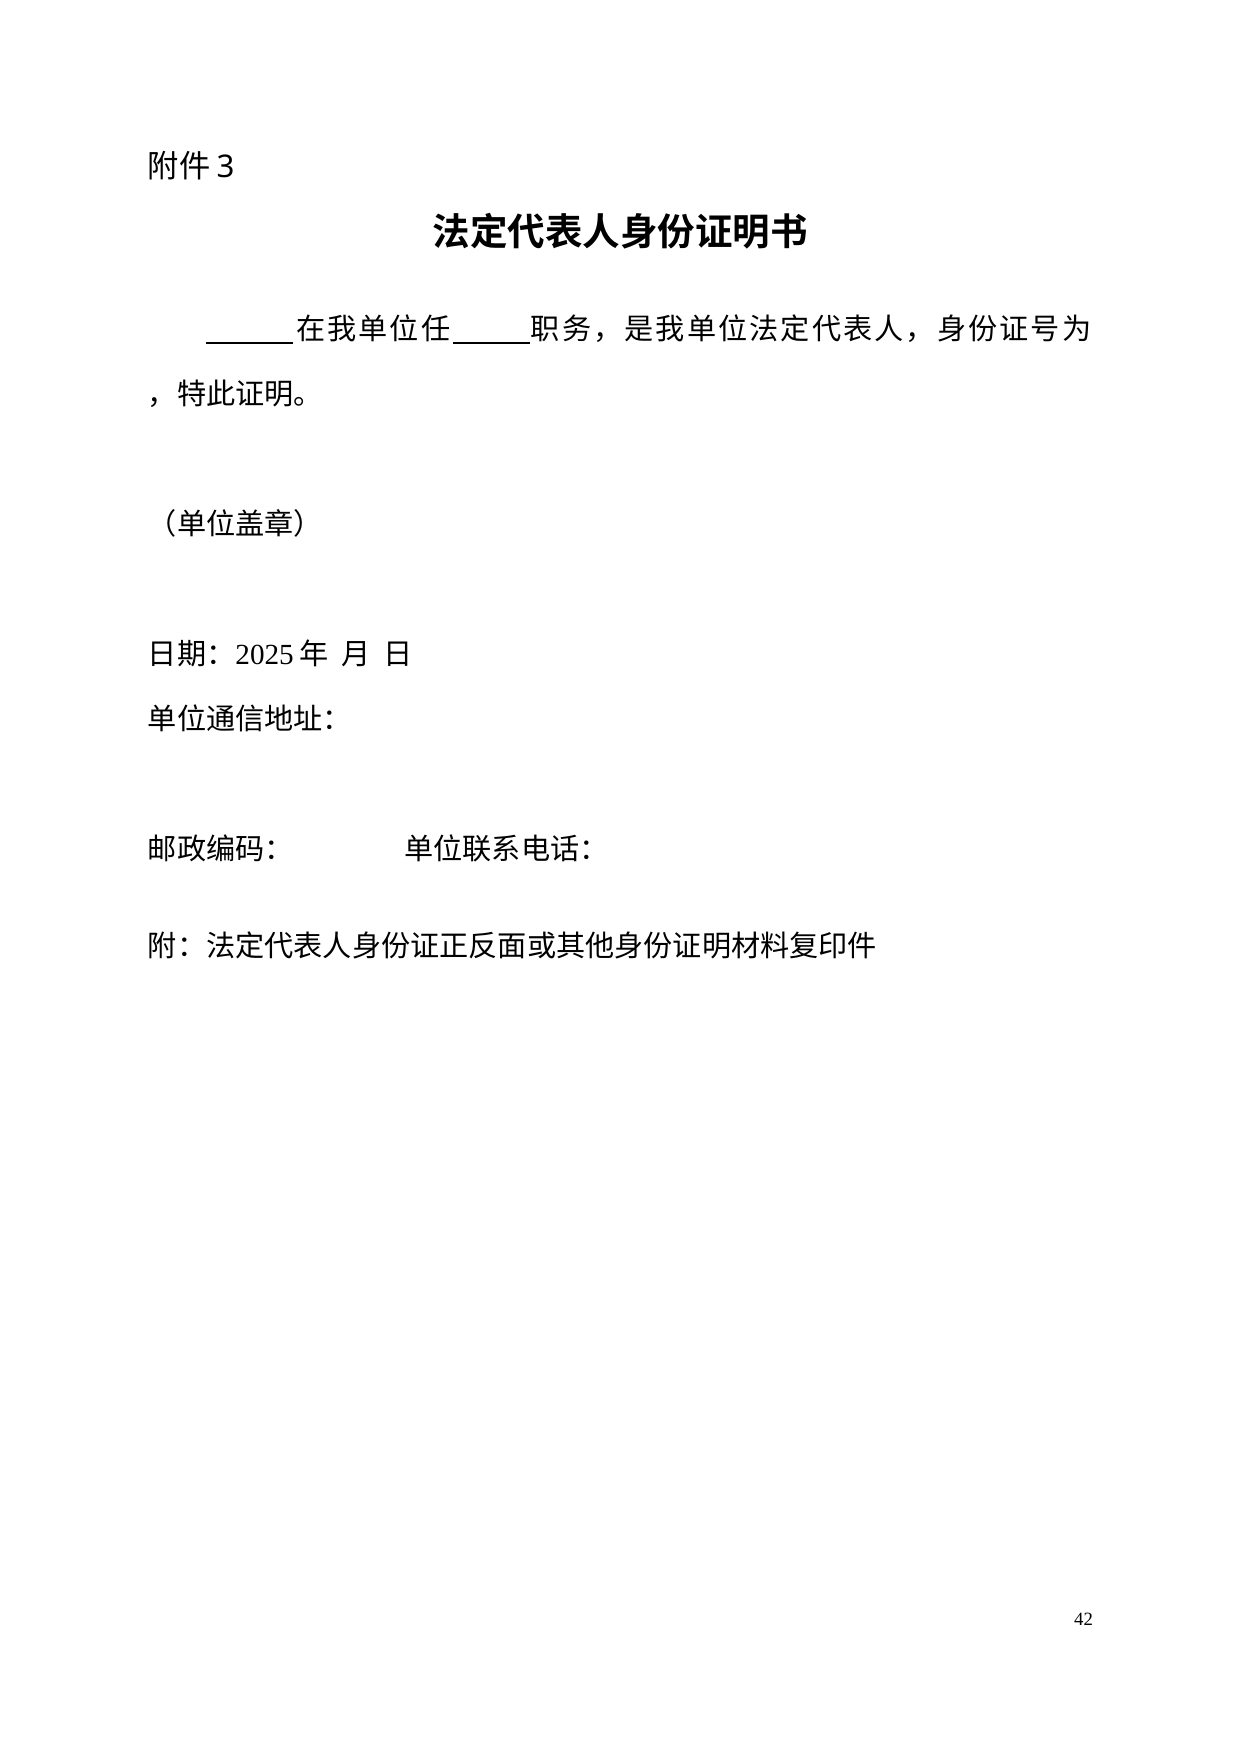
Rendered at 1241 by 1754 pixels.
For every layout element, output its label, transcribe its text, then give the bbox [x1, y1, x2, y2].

text 法定代表人身份证明书 [148, 197, 1092, 262]
text 在我单位任 职务，是我单位法定代表人，身份证号为 ，特此证明。 [148, 294, 1092, 424]
text 附：法定代表人身份证正反面或其他身份证明材料复印件 [148, 912, 1092, 977]
text （单位盖章） [148, 489, 1092, 554]
text 日期：2025年 月 日 [148, 619, 1092, 684]
text 邮政编码： 单位联系电话： [148, 814, 1092, 879]
text 单位通信地址： [148, 684, 1092, 749]
text 附件3 [148, 132, 1092, 197]
